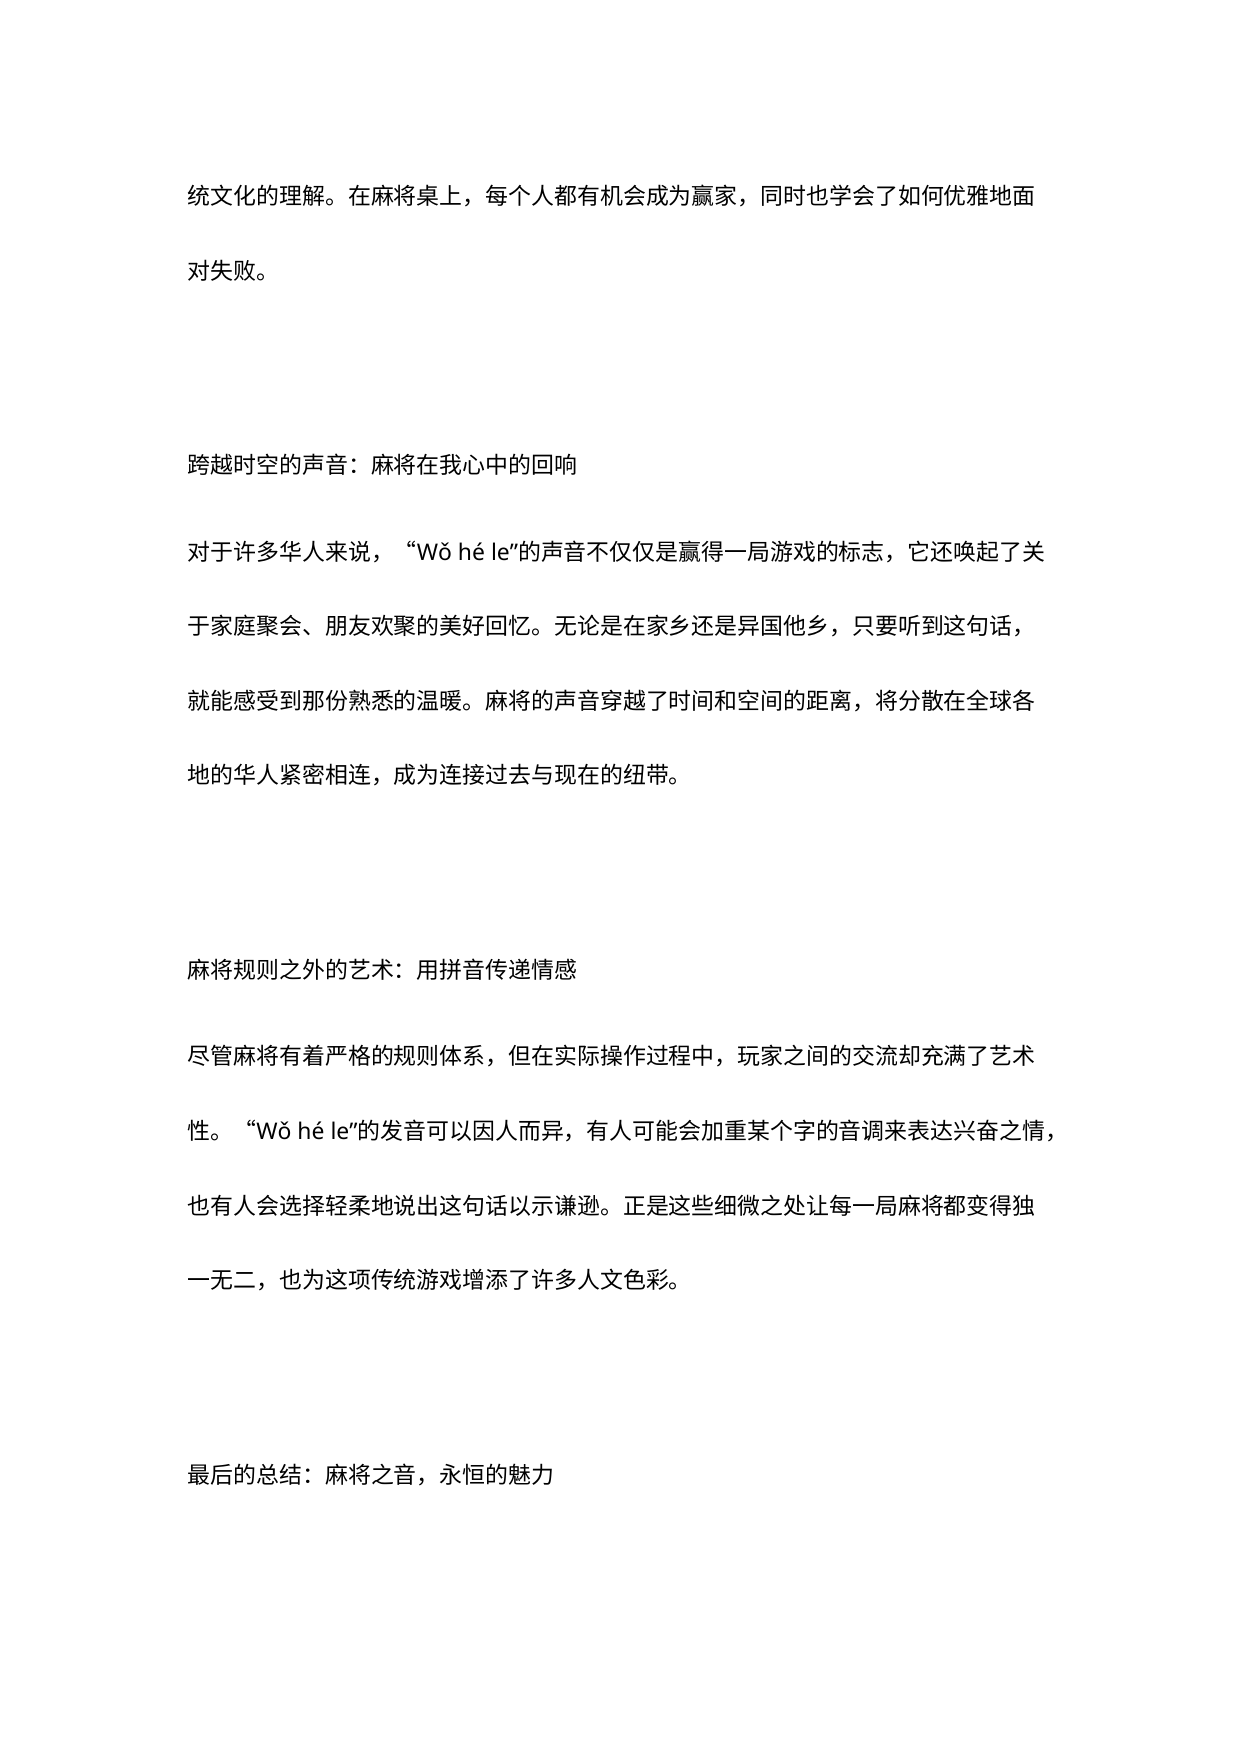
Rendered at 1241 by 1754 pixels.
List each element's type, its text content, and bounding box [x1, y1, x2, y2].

text 麻将规则之外的艺术：用拼音传递情感 [187, 936, 1053, 1001]
text 最后的总结：麻将之音，永恒的魅力 [187, 1441, 1053, 1506]
text 尽管麻将有着严格的规则体系，但在实际操作过程中，玩家之间的交流却充满了艺术性。“Wǒ hé le”的发音可以因人而异，有人可能会加重某个字的音调来表达兴奋之情，也有人会选择轻柔地说出这句话以示谦逊。正是这些细微之处让每一局麻将都变得独一无二，也为这项传统游戏增添了许多人文色彩。 [187, 1022, 1053, 1311]
text 跨越时空的声音：麻将在我心中的回响 [187, 431, 1053, 496]
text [187, 162, 1053, 302]
text 对于许多华人来说，“Wǒ hé le”的声音不仅仅是赢得一局游戏的标志，它还唤起了关于家庭聚会、朋友欢聚的美好回忆。无论是在家乡还是异国他乡，只要听到这句话，就能感受到那份熟悉的温暖。麻将的声音穿越了时间和空间的距离，将分散在全球各地的华人紧密相连，成为连接过去与现在的纽带。 [187, 517, 1053, 807]
